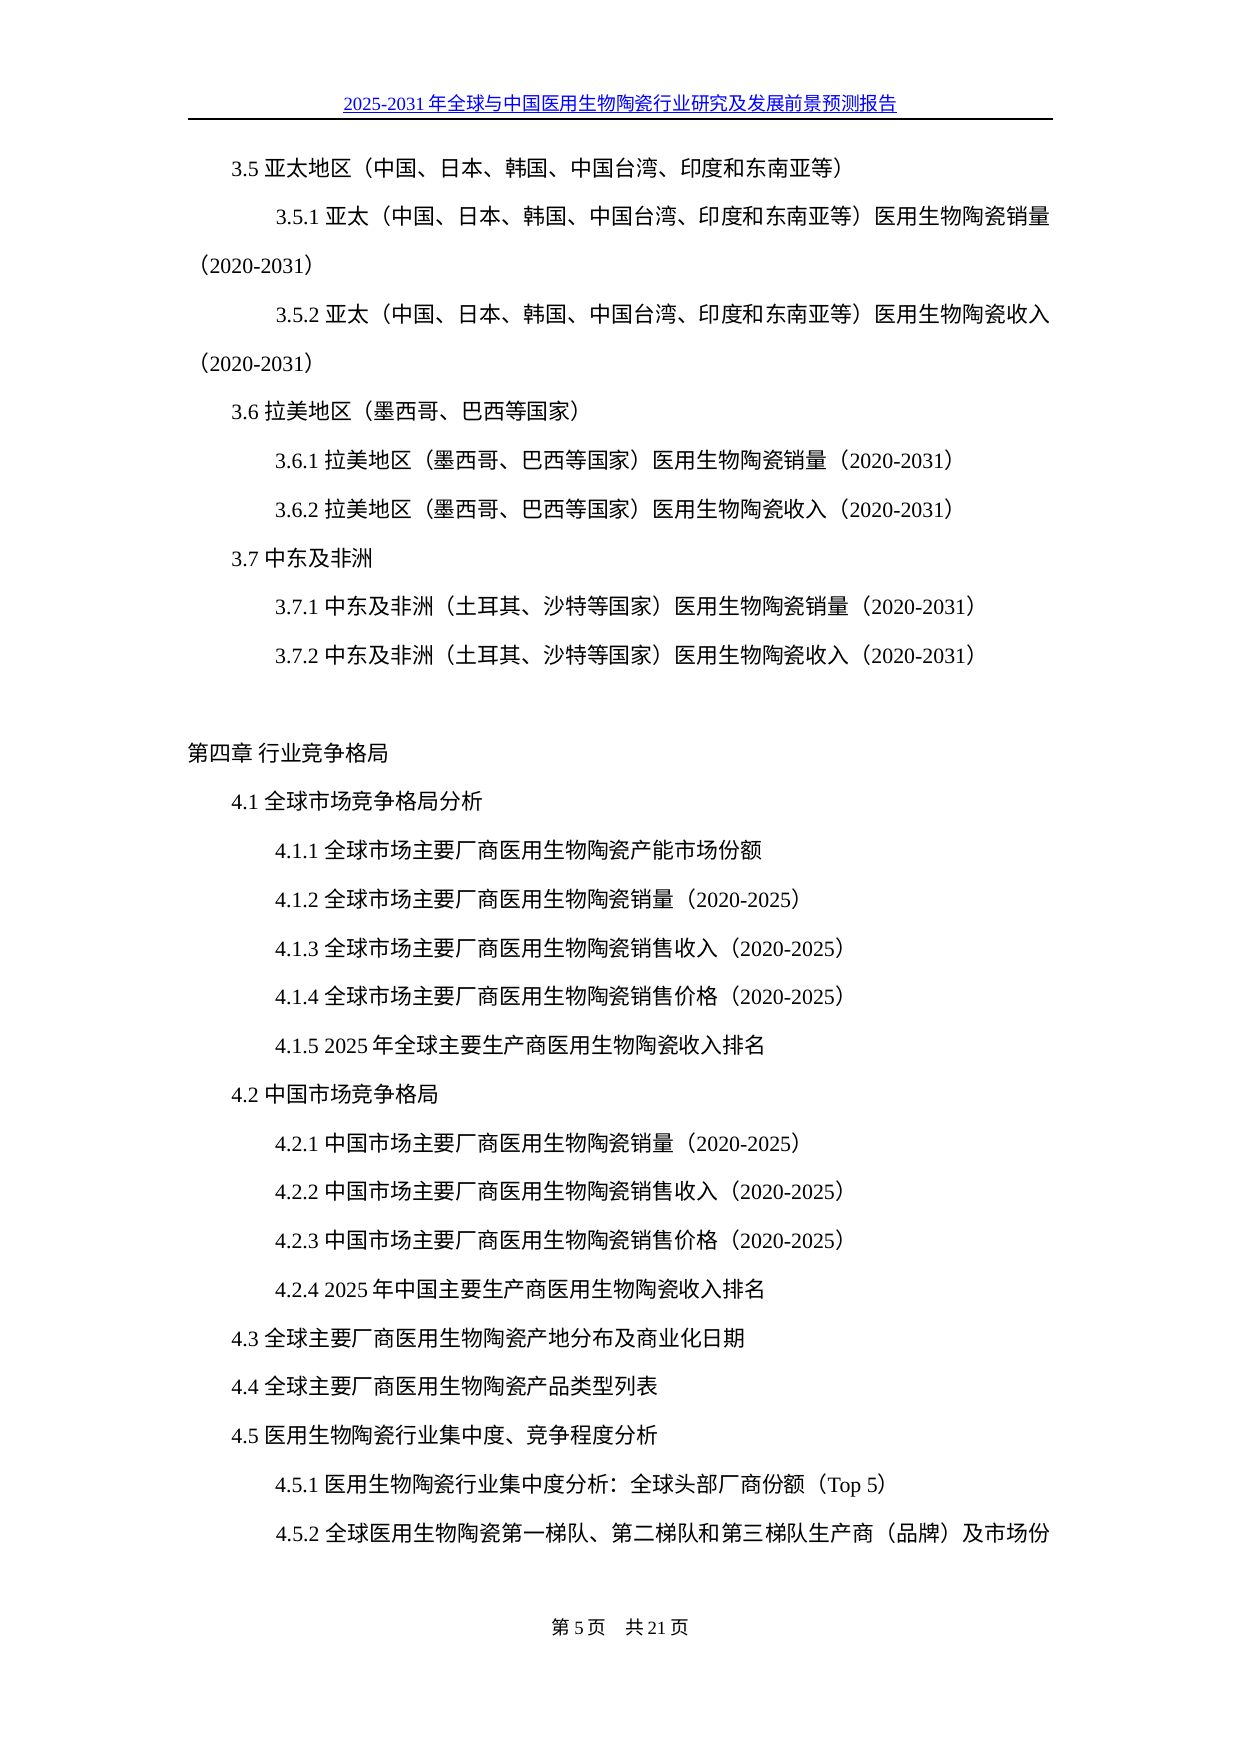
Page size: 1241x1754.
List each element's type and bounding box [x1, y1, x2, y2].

text [187, 150, 1053, 1548]
